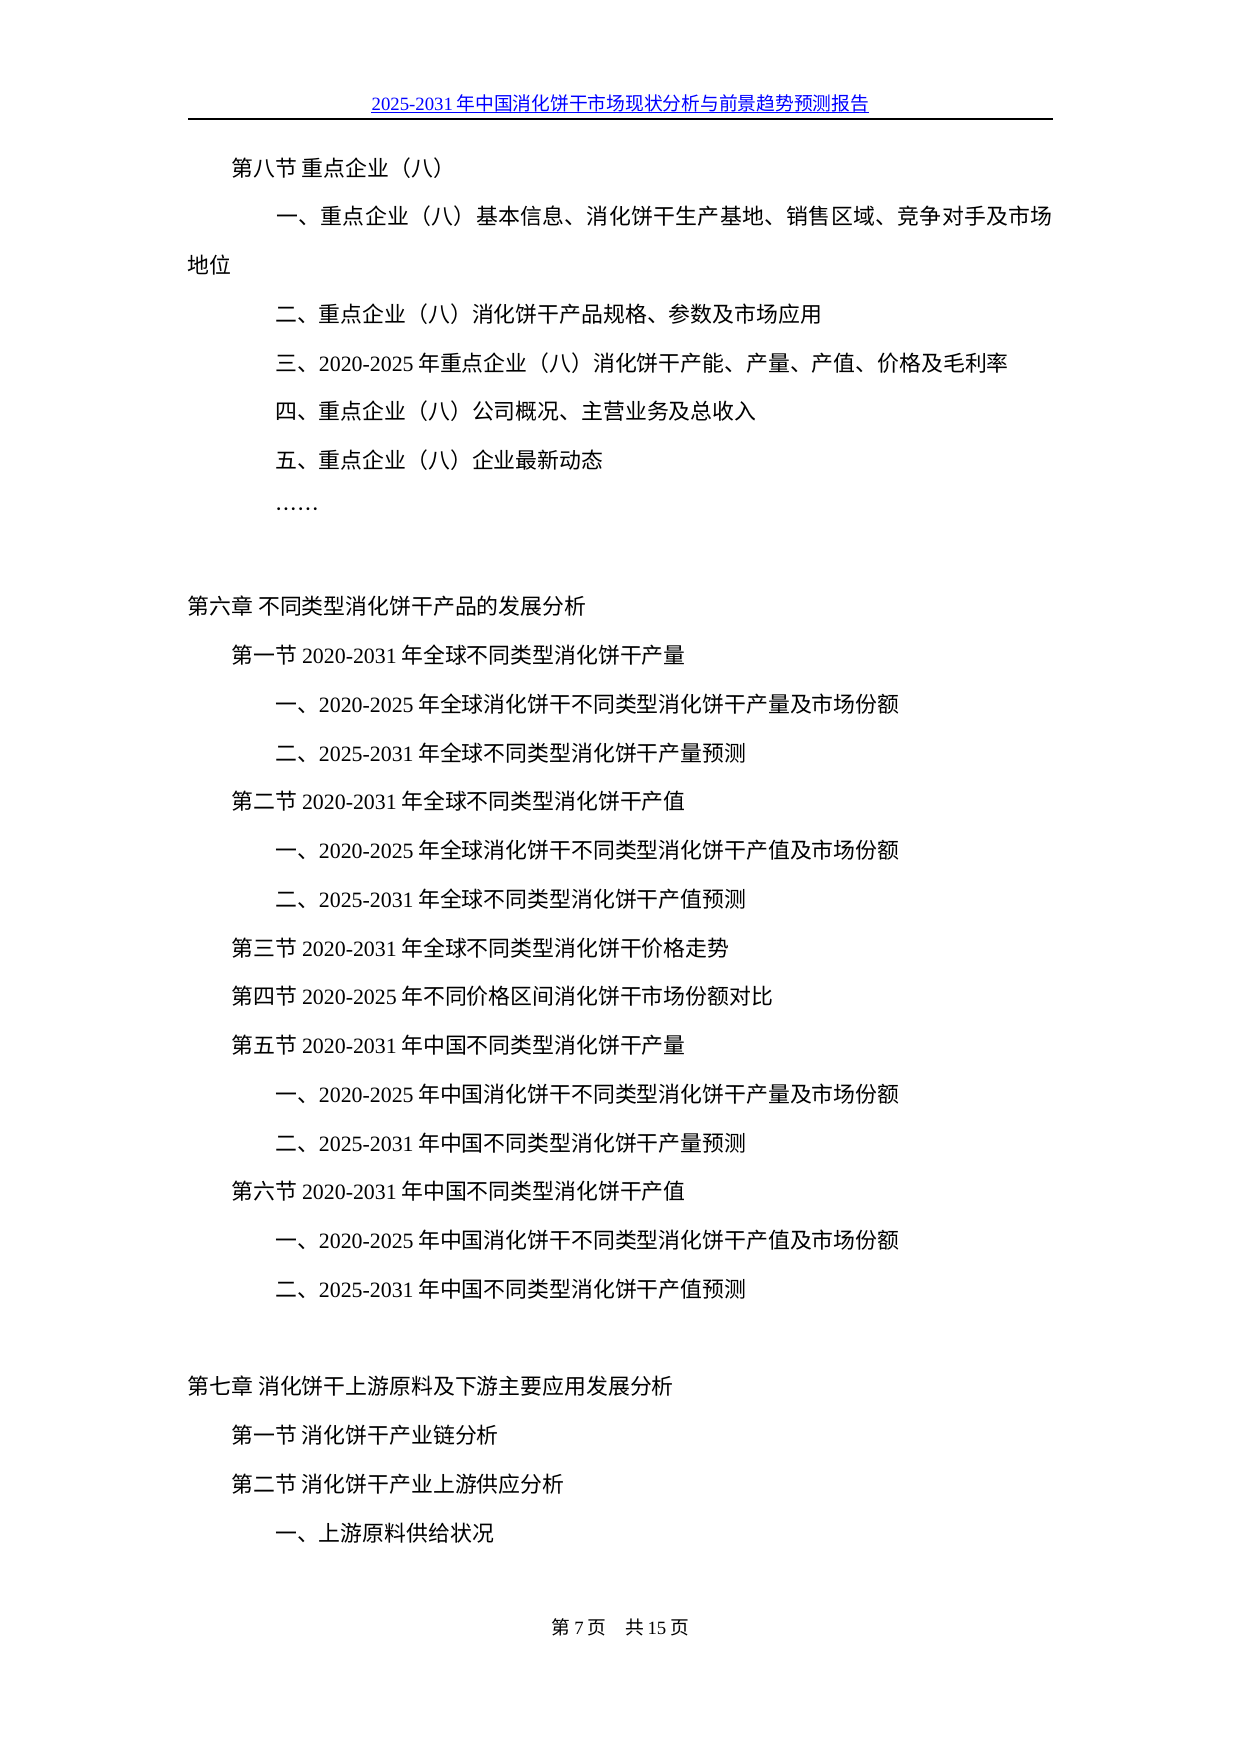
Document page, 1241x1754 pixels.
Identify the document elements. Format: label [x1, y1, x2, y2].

text [187, 150, 1053, 1548]
